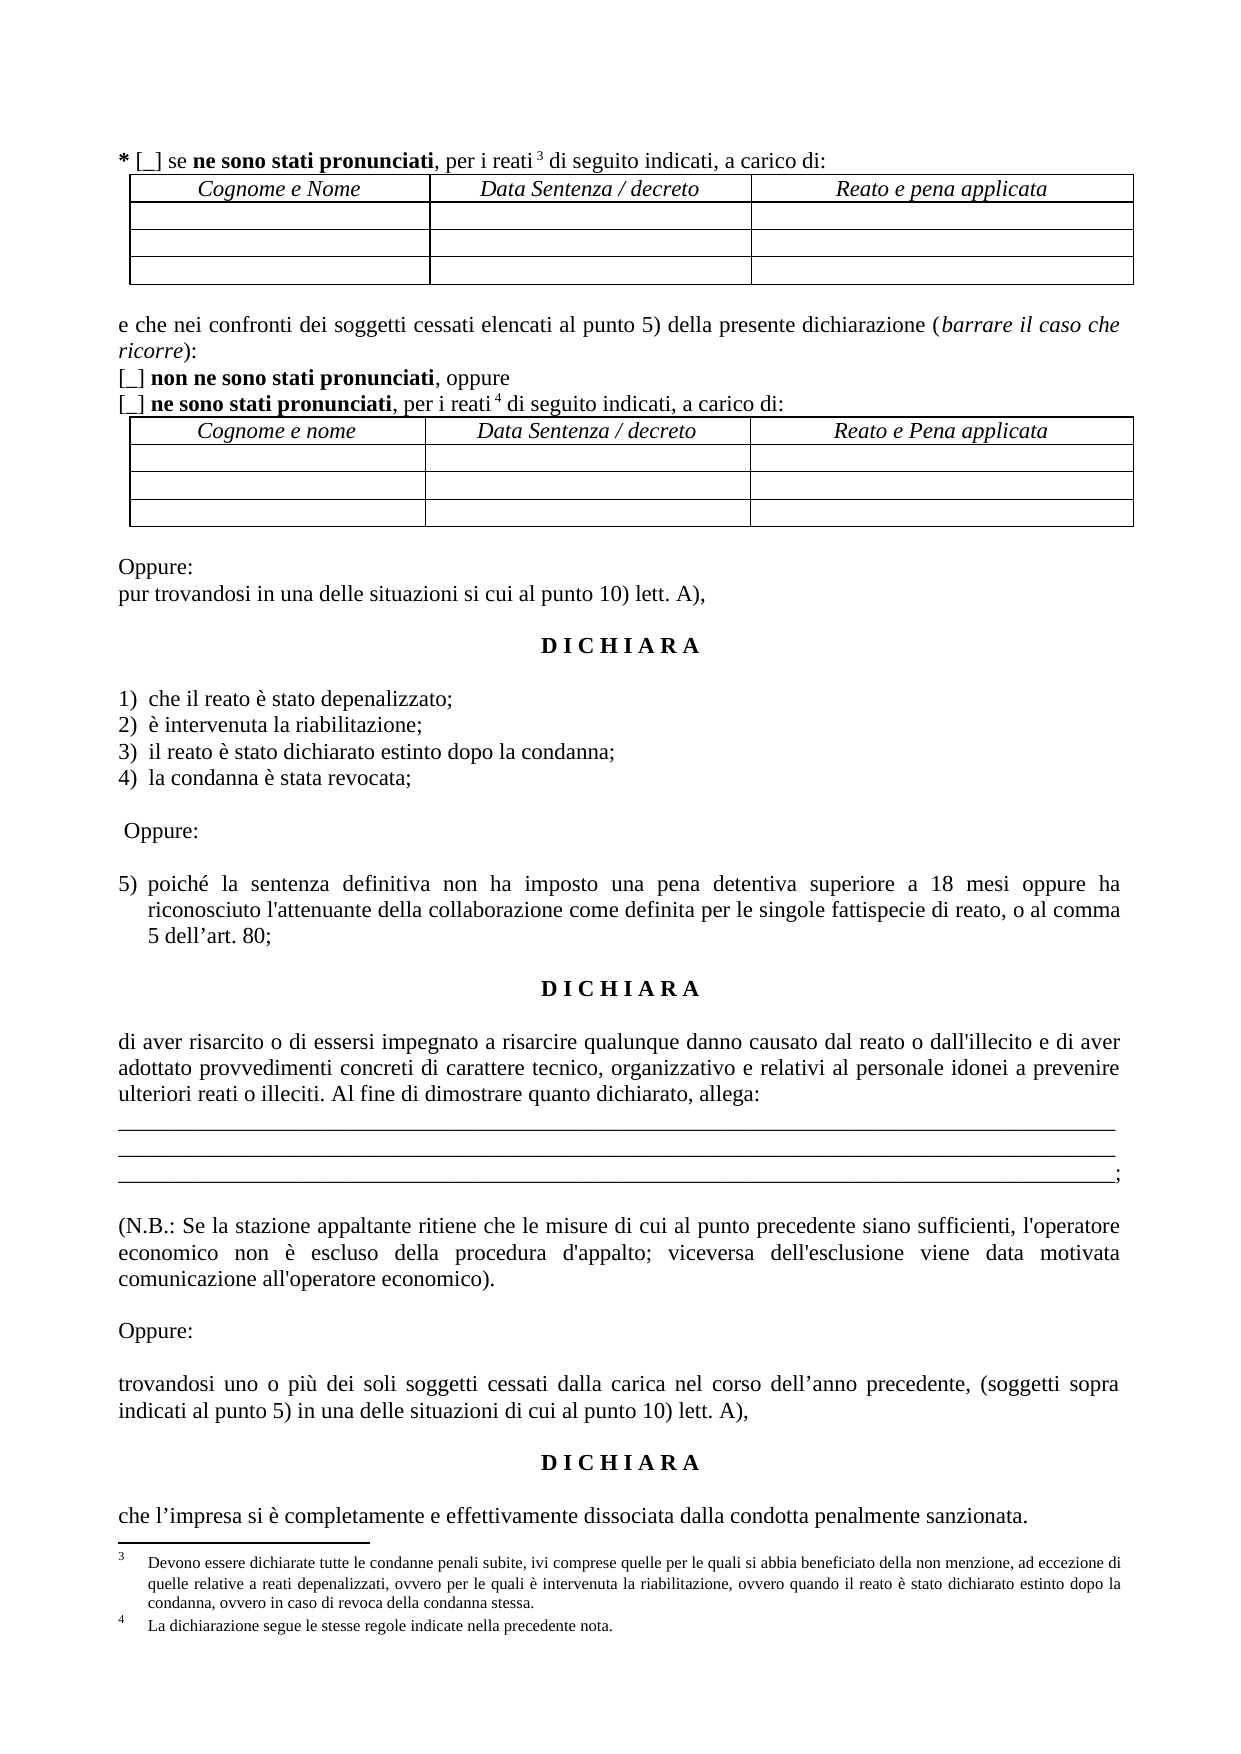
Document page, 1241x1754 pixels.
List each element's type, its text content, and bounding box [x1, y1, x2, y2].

text 4) la condanna è stata revocata; [118, 764, 1122, 791]
table_cell [131, 203, 429, 229]
text Oppure: [118, 553, 1122, 580]
table_header Reato e pena applicata [752, 175, 1133, 201]
table_cell [431, 203, 751, 229]
text [_] ne sono stati pronunciati, per i reati di seguito indicati, a carico di: [118, 390, 1122, 416]
text * [_] se ne sono stati pronunciati, per i reati di seguito indicati, a carico di: [118, 148, 1122, 174]
text D I C H I A R A [118, 975, 1122, 1001]
text e che nei confronti dei soggetti cessati elencati al punto 5) della presente dichiarazione (barrare il caso che ricorre): [118, 311, 1122, 364]
table_cell [131, 472, 425, 498]
text 5) poiché la sentenza definitiva non ha imposto una pena detentiva superiore a 18 mesi oppure ha riconosciuto l'attenuante della collaborazione come definita per le singole fattispecie di reato, o al comma 5 dell’art. 80; [118, 869, 1122, 949]
text Oppure: [118, 817, 1122, 843]
table_cell [131, 500, 425, 526]
text Oppure: [118, 1318, 1122, 1344]
table_cell [426, 500, 750, 526]
table_cell [426, 472, 750, 498]
text 2) è intervenuta la riabilitazione; [118, 711, 1122, 738]
table_header Reato e Pena applicata [751, 418, 1133, 444]
table_cell [431, 257, 751, 283]
text di aver risarcito o di essersi impegnato a risarcire qualunque danno causato dal reato o dall'illecito e di aver adottato provvedimenti concreti di carattere tecnico, organizzativo e relativi al personale idonei a prevenire ulteriori reati o illeciti. Al fine di dimostrare quanto dichiarato, allega: [118, 1028, 1122, 1107]
text 1) che il reato è stato depenalizzato; [118, 685, 1122, 711]
table_header Cognome e nome [131, 418, 425, 444]
table_header Data Sentenza / decreto [426, 418, 750, 444]
table_cell [131, 257, 429, 283]
text _____________________________________________________________________________________________________________________________________________________________________________________________________________________________________________________________________; [118, 1107, 1122, 1186]
table_cell [752, 203, 1133, 229]
text trovandosi uno o più dei soli soggetti cessati dalla carica nel corso dell’anno precedente, (soggetti sopra indicati al punto 5) in una delle situazioni di cui al punto 10) lett. A), [118, 1370, 1122, 1423]
table_header Cognome e Nome [131, 175, 429, 201]
table_cell [751, 500, 1133, 526]
text 3) il reato è stato dichiarato estinto dopo la condanna; [118, 738, 1122, 764]
table_cell [752, 230, 1133, 256]
text D I C H I A R A [118, 1449, 1122, 1476]
table_cell [751, 472, 1133, 498]
table_cell [426, 445, 750, 471]
table_cell [431, 230, 751, 256]
text [_] non ne sono stati pronunciati, oppure [69, 364, 1122, 390]
text pur trovandosi in una delle situazioni si cui al punto 10) lett. A), [118, 580, 1122, 606]
table_cell [131, 230, 429, 256]
table_cell [131, 445, 425, 471]
text D I C H I A R A [118, 632, 1122, 659]
table_cell [752, 257, 1133, 283]
text (N.B.: Se la stazione appaltante ritiene che le misure di cui al punto precedente siano sufficienti, l'operatore economico non è escluso della procedura d'appalto; viceversa dell'esclusione viene data motivata comunicazione all'operatore economico). [118, 1212, 1122, 1291]
table_header Data Sentenza / decreto [431, 175, 751, 201]
text che l’impresa si è completamente e effettivamente dissociata dalla condotta penalmente sanzionata. [118, 1502, 1122, 1528]
table_cell [751, 445, 1133, 471]
